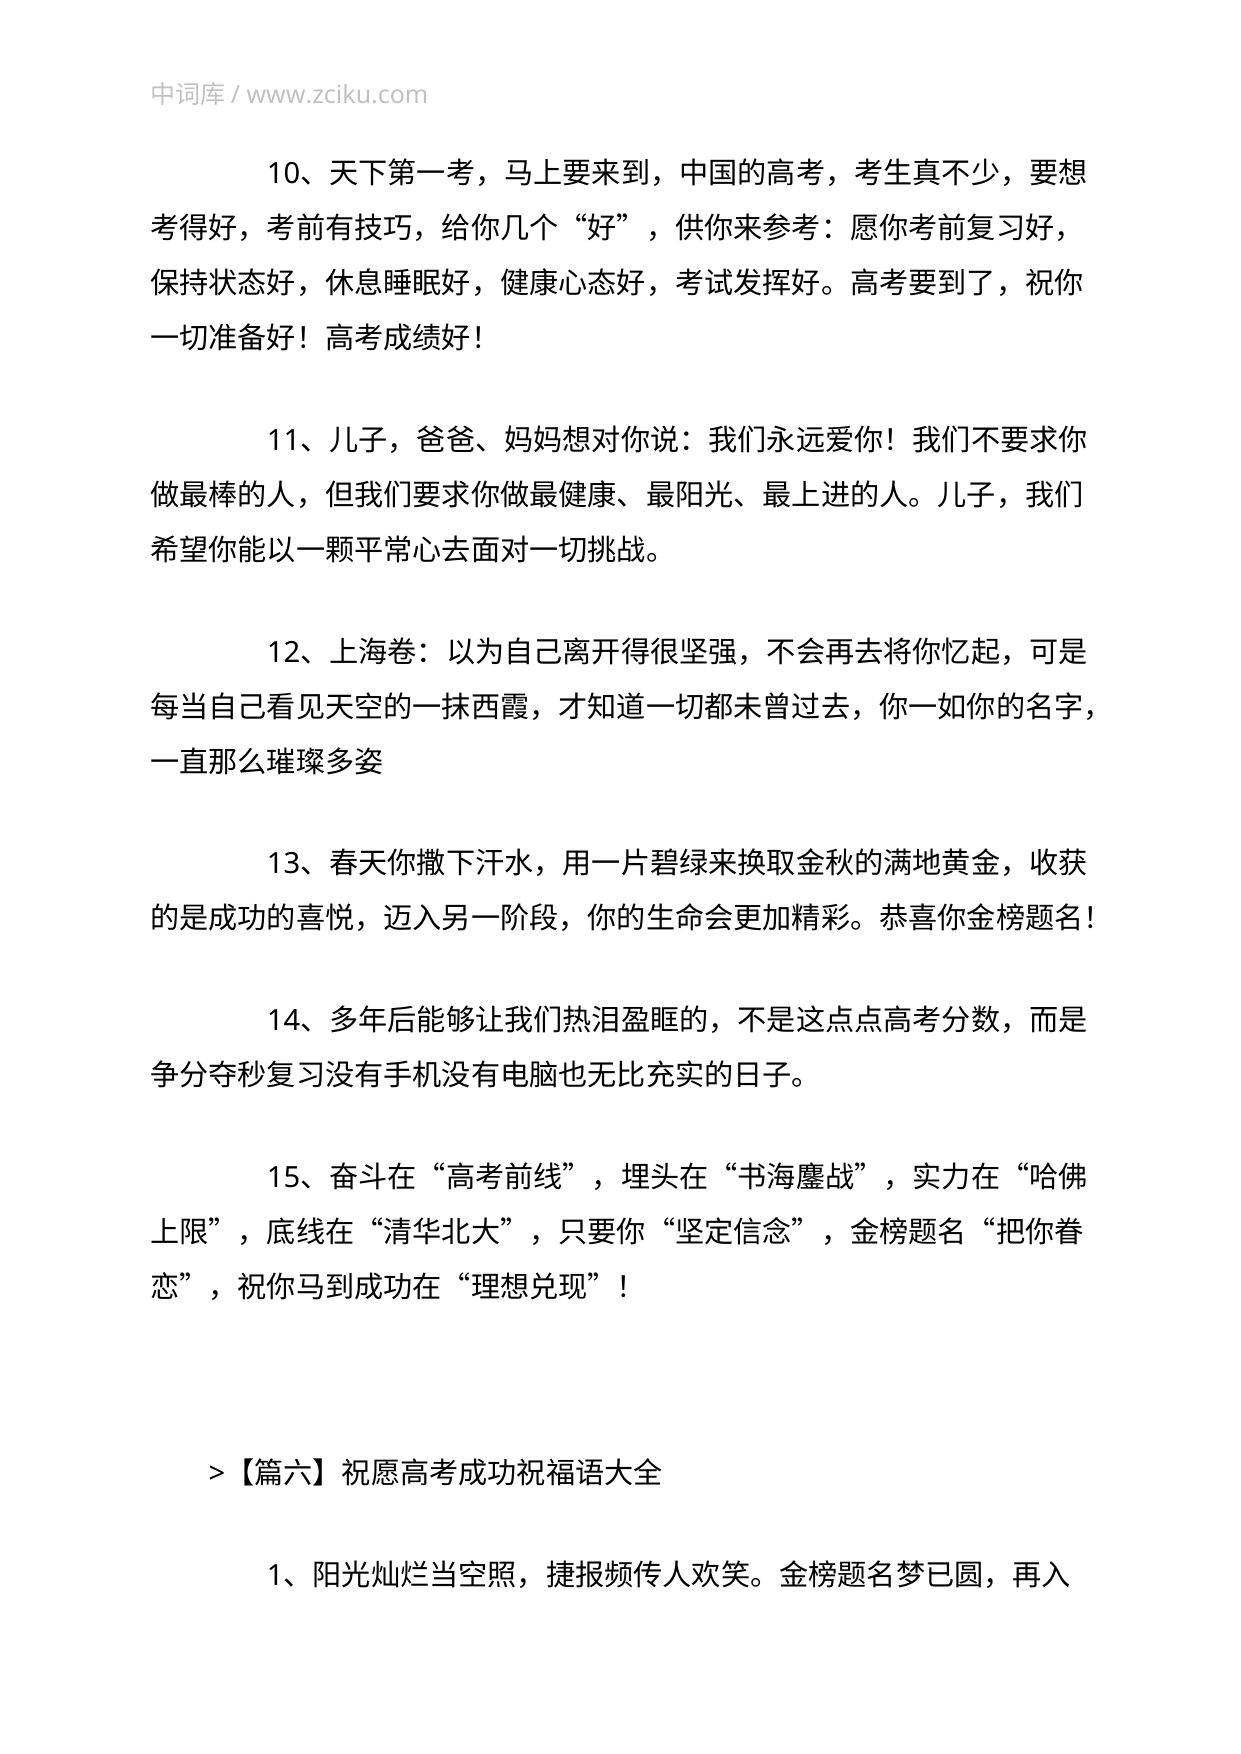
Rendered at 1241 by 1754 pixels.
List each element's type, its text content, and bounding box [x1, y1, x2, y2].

text 13、春天你撒下汗水，用一片碧绿来换取金秋的满地黄金，收获的是成功的喜悦，迈入另一阶段，你的生命会更加精彩。恭喜你金榜题名！ [150, 840, 1090, 937]
text 10、天下第一考，马上要来到，中国的高考，考生真不少，要想考得好，考前有技巧，给你几个“好”，供你来参考：愿你考前复习好，保持状态好，休息睡眠好，健康心态好，考试发挥好。高考要到了，祝你一切准备好！高考成绩好！ [150, 150, 1090, 357]
text 12、上海卷：以为自己离开得很坚强，不会再去将你忆起，可是每当自己看见天空的一抹西霞，才知道一切都未曾过去，你一如你的名字，一直那么璀璨多姿 [150, 628, 1090, 780]
text 15、奋斗在“高考前线”，埋头在“书海鏖战”，实力在“哈佛上限”，底线在“清华北大”，只要你“坚定信念”，金榜题名“把你眷恋”，祝你马到成功在“理想兑现”！ [150, 1153, 1090, 1306]
text >【篇六】祝愿高考成功祝福语大全 [150, 1449, 1090, 1492]
text 14、多年后能够让我们热泪盈眶的，不是这点点高考分数，而是争分夺秒复习没有手机没有电脑也无比充实的日子。 [150, 997, 1090, 1094]
text 11、儿子，爸爸、妈妈想对你说：我们永远爱你！我们不要求你做最棒的人，但我们要求你做最健康、最阳光、最上进的人。儿子，我们希望你能以一颗平常心去面对一切挑战。 [150, 417, 1090, 569]
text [150, 1551, 1090, 1594]
